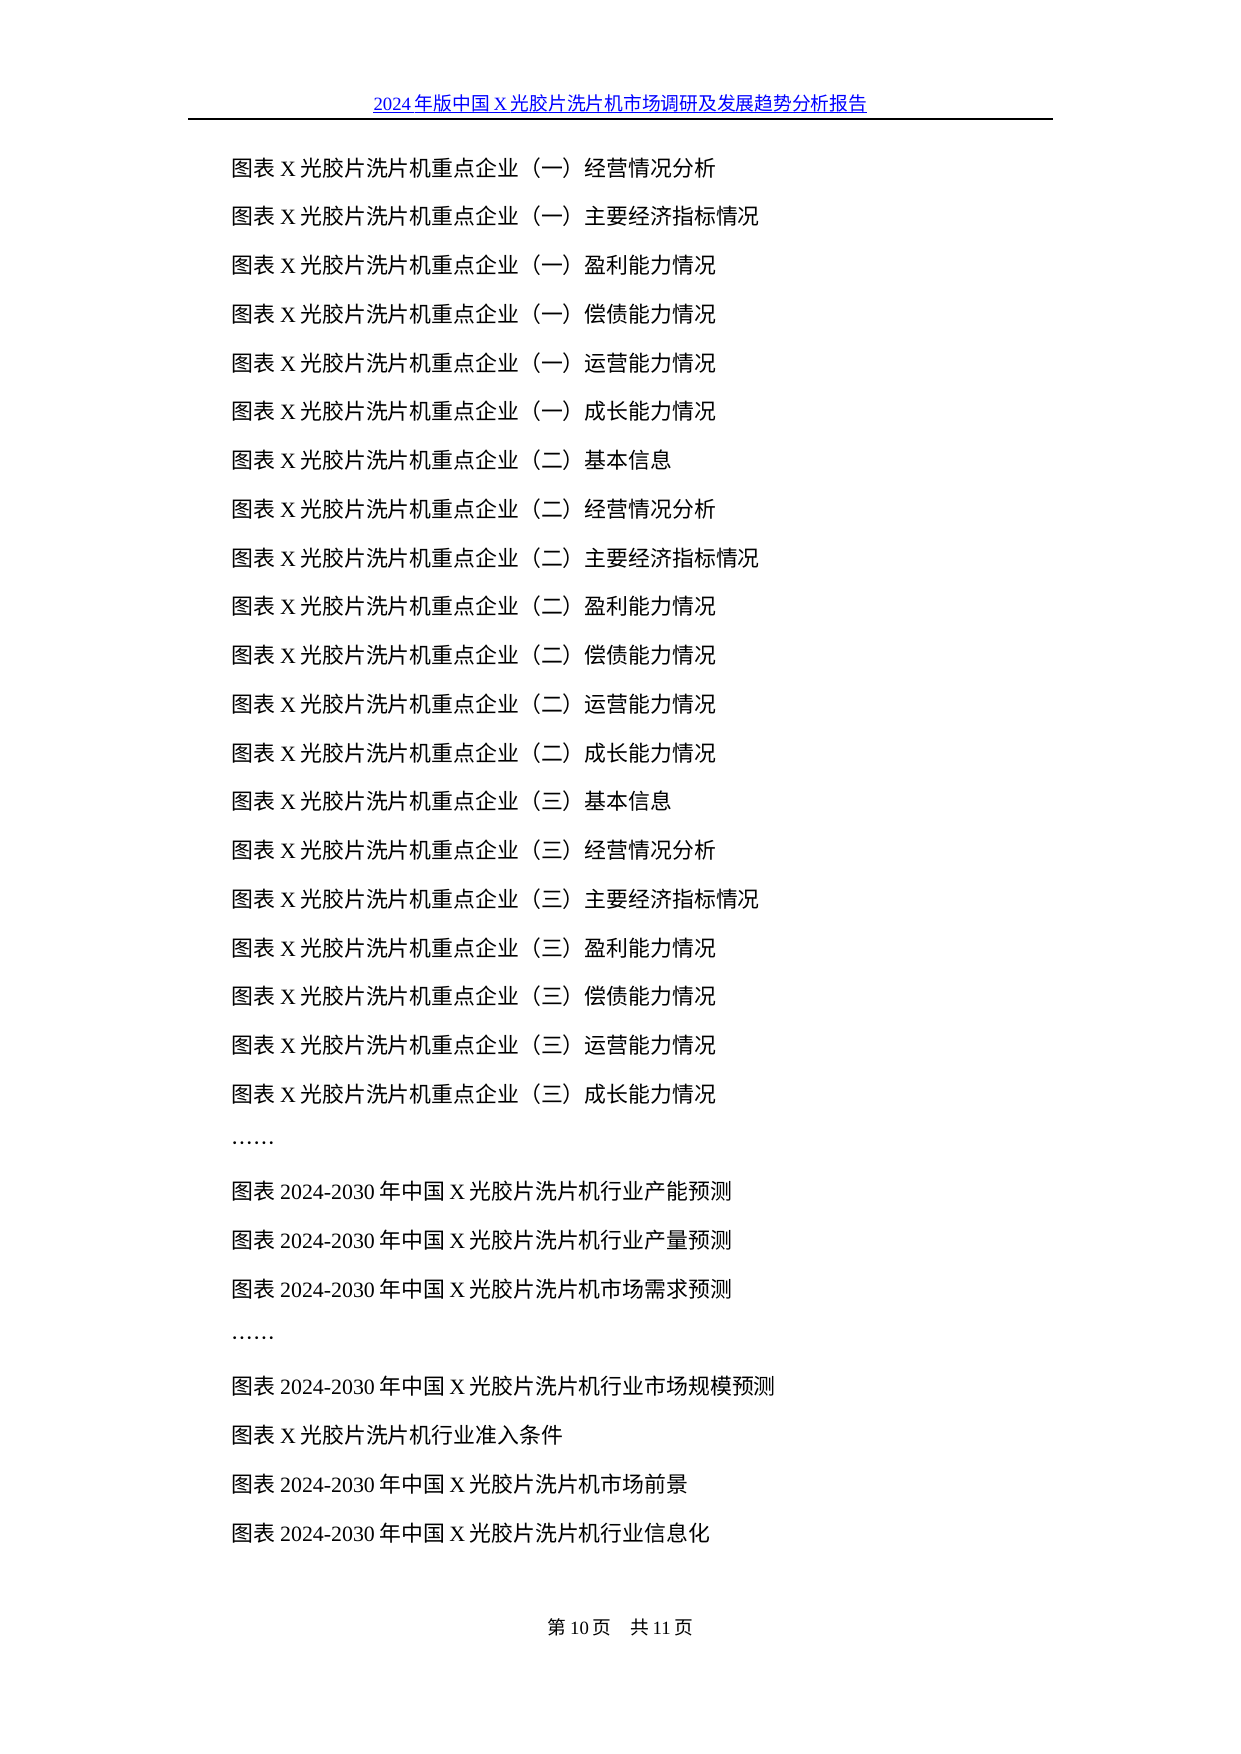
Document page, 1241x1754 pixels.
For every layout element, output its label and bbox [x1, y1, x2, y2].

text [187, 150, 1053, 1548]
